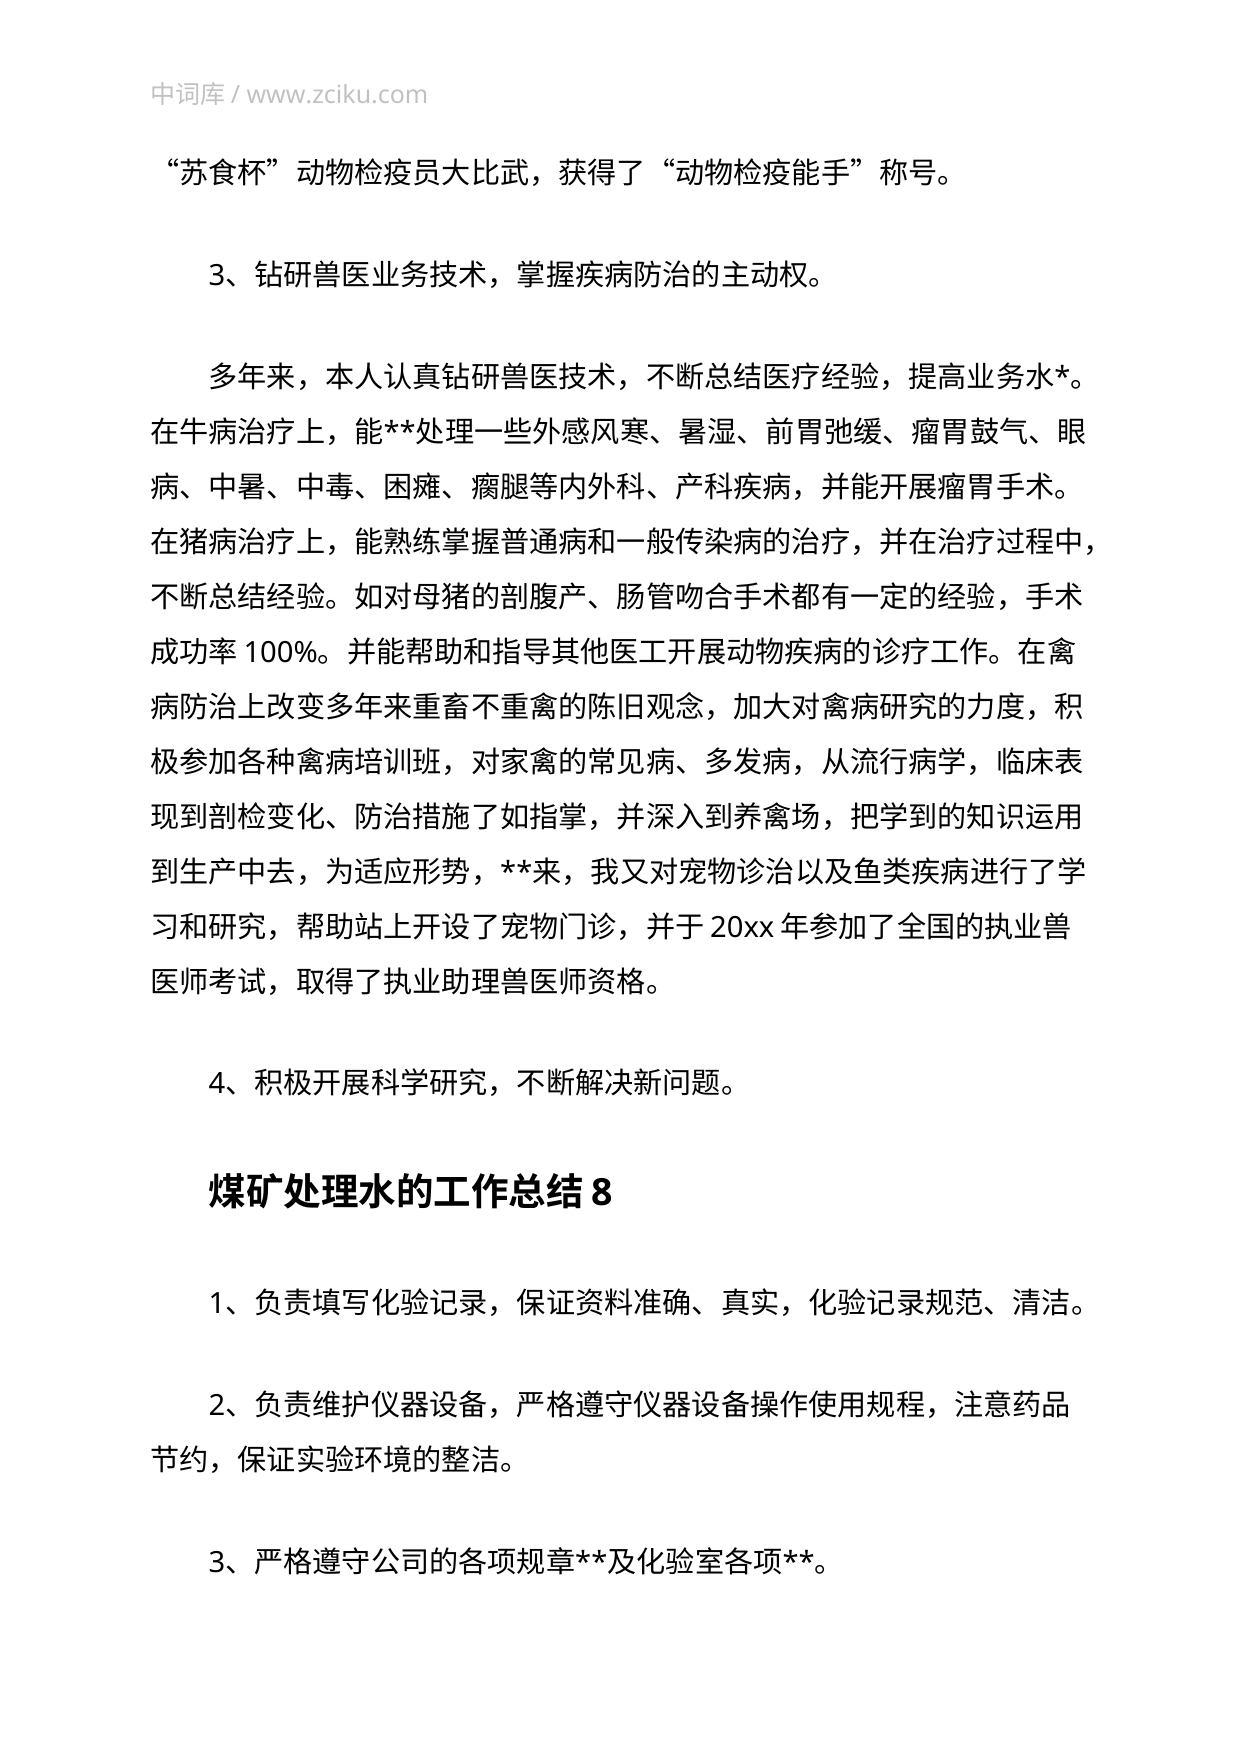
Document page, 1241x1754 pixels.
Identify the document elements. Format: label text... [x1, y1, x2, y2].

text 2、负责维护仪器设备，严格遵守仪器设备操作使用规程，注意药品节约，保证实验环境的整洁。 [150, 1381, 1090, 1479]
text 多年来，本人认真钻研兽医技术，不断总结医疗经验，提高业务水*。在牛病治疗上，能**处理一些外感风寒、暑湿、前胃弛缓、瘤胃鼓气、眼病、中暑、中毒、困瘫、瘸腿等内外科、产科疾病，并能开展瘤胃手术。在猪病治疗上，能熟练掌握普通病和一般传染病的治疗，并在治疗过程中，不断总结经验。如对母猪的剖腹产、肠管吻合手术都有一定的经验，手术成功率100%。并能帮助和指导其他医工开展动物疾病的诊疗工作。在禽病防治上改变多年来重畜不重禽的陈旧观念，加大对禽病研究的力度，积极参加各种禽病培训班，对家禽的常见病、多发病，从流行病学，临床表现到剖检变化、防治措施了如指掌，并深入到养禽场，把学到的知识运用到生产中去，为适应形势，**来，我又对宠物诊治以及鱼类疾病进行了学习和研究，帮助站上开设了宠物门诊，并于20xx年参加了全国的执业兽医师考试，取得了执业助理兽医师资格。 [150, 354, 1090, 1000]
text 煤矿处理水的工作总结8 [150, 1162, 1090, 1216]
text 4、积极开展科学研究，不断解决新问题。 [150, 1060, 1090, 1102]
text 1、负责填写化验记录，保证资料准确、真实，化验记录规范、清洁。 [150, 1279, 1090, 1322]
text 3、严格遵守公司的各项规章**及化验室各项**。 [150, 1538, 1090, 1581]
text 3、钻研兽医业务技术，掌握疾病防治的主动权。 [150, 252, 1090, 294]
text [150, 150, 1090, 192]
